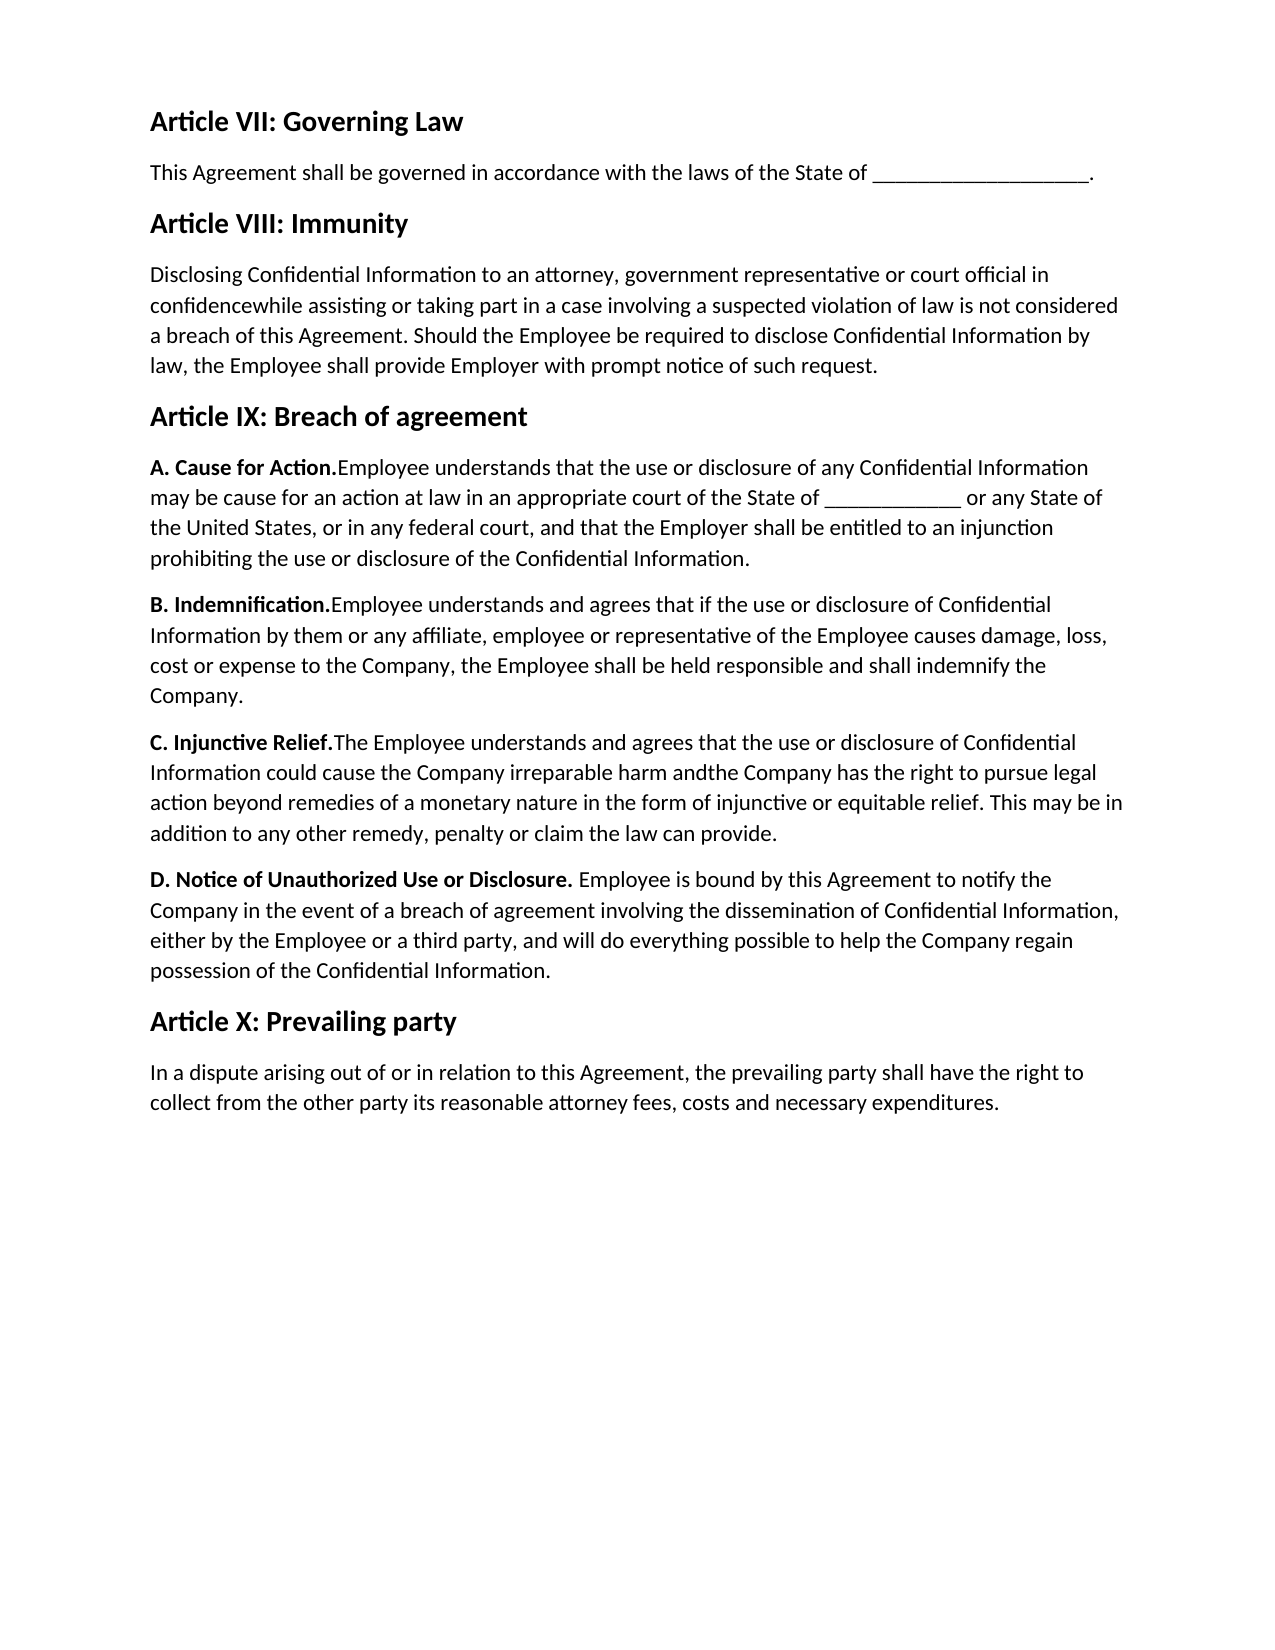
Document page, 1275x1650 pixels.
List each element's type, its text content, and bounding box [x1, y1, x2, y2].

text Article VIII: Immunity [150, 205, 1125, 241]
text B. Indemnification.Employee understands and agrees that if the use or disclosure of Confidential Information by them or any affiliate, employee or representative of the Employee causes damage, loss, cost or expense to the Company, the Employee shall be held responsible and shall indemnify the Company. [150, 591, 1125, 709]
text This Agreement shall be governed in accordance with the laws of the State of ___________________. [150, 158, 1125, 187]
text A. Cause for Action.Employee understands that the use or disclosure of any Confidential Information may be cause for an action at law in an appropriate court of the State of ____________ or any State of the United States, or in any federal court, and that the Employer shall be entitled to an injunction prohibiting the use or disclosure of the Confidential Information. [150, 453, 1125, 572]
text Article IX: Breach of agreement [150, 398, 1125, 434]
text Disclosing Confidential Information to an attorney, government representative or court official in confidencewhile assisting or taking part in a case involving a suspected violation of law is not considered a breach of this Agreement. Should the Employee be required to disclose Confidential Information by law, the Employee shall provide Employer with prompt notice of such request. [150, 261, 1125, 379]
text C. Injunctive Relief.The Employee understands and agrees that the use or disclosure of Confidential Information could cause the Company irreparable harm andthe Company has the right to pursue legal action beyond remedies of a monetary nature in the form of injunctive or equitable relief. This may be in addition to any other remedy, penalty or claim the law can provide. [150, 728, 1125, 847]
text Article X: Prevailing party [150, 1003, 1125, 1039]
text D. Notice of Unauthorized Use or Disclosure. Employee is bound by this Agreement to notify the Company in the event of a breach of agreement involving the dissemination of Confidential Information, either by the Employee or a third party, and will do everything possible to help the Company regain possession of the Confidential Information. [150, 866, 1125, 984]
text Article VII: Governing Law [150, 103, 1125, 139]
text In a dispute arising out of or in relation to this Agreement, the prevailing party shall have the right to collect from the other party its reasonable attorney fees, costs and necessary expenditures. [150, 1058, 1125, 1116]
